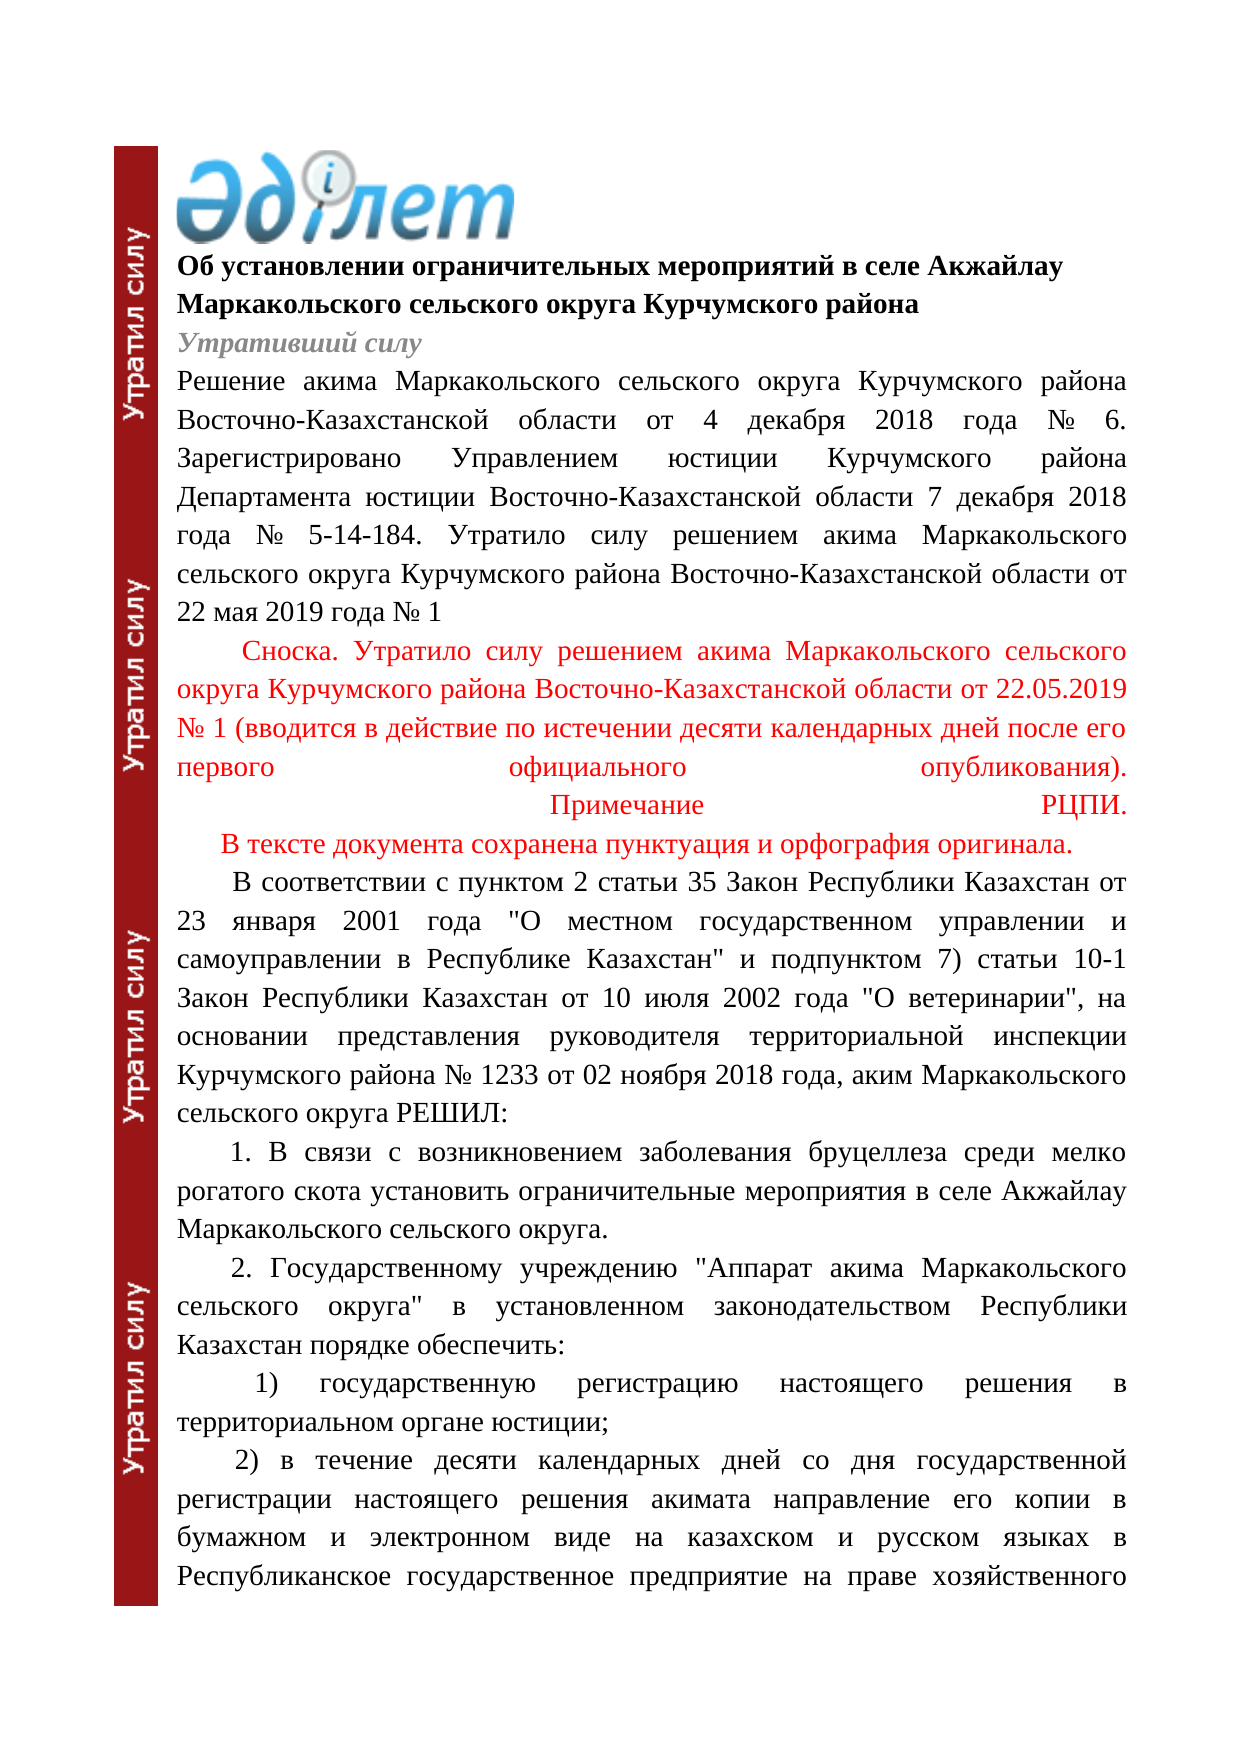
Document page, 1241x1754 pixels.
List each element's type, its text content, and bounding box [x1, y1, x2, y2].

text Утративший силу [112, 325, 1128, 358]
picture [114, 358, 158, 363]
picture [114, 1592, 158, 1606]
text Решение акима Маркакольского сельского округа Курчумского района Восточно-Казахстанской области от 4 декабря 2018 года № 6. Зарегистрировано Управлением юстиции Курчумского района Департамента юстиции Восточно-Казахстанской области 7 декабря 2018 года № 5-14-184. Утратило силу решением акима Маркакольского сельского округа Курчумского района Восточно-Казахстанской области от 22 мая 2019 года № 1 [112, 363, 1128, 628]
text Сноска. Утратило силу решением акима Маркакольского сельского округа Курчумского района Восточно-Казахстанской области от 22.05.2019 № 1 (вводится в действие по истечении десяти календарных дней после его первого официального опубликования). Примечание РЦПИ. В тексте документа сохранена пунктуация и орфография оригинала. [112, 633, 1128, 859]
picture [176, 150, 515, 244]
picture [114, 1245, 158, 1250]
text В соответствии с пунктом 2 статьи 35 Закон Республики Казахстан от 23 января 2001 года "О местном государственном управлении и самоуправлении в Республике Казахстан" и подпунктом 7) статьи 10-1 Закон Республики Казахстан от 10 июля 2002 года "О ветеринарии", на основании представления руководителя территориальной инспекции Курчумского района № 1233 от 02 ноября 2018 года, аким Маркакольского сельского округа РЕШИЛ: [112, 864, 1128, 1129]
text Об установлении ограничительных мероприятий в селе Акжайлау Маркакольского сельского округа Курчумского района [112, 248, 1128, 320]
picture [114, 1129, 158, 1134]
text 2. Государственному учреждению "Аппарат акима Маркакольского сельского округа" в установленном законодательством Республики Казахстан порядке обеспечить: [112, 1250, 1128, 1360]
text 1. В связи с возникновением заболевания бруцеллеза среди мелко рогатого скота установить ограничительные мероприятия в селе Акжайлау Маркакольского сельского округа. [112, 1134, 1128, 1245]
picture [114, 1360, 158, 1365]
picture [114, 859, 158, 864]
picture [114, 320, 158, 325]
picture [114, 146, 158, 248]
text 1) государственную регистрацию настоящего решения в территориальном органе юстиции; [112, 1365, 1128, 1437]
picture [114, 1437, 158, 1442]
picture [114, 628, 158, 633]
